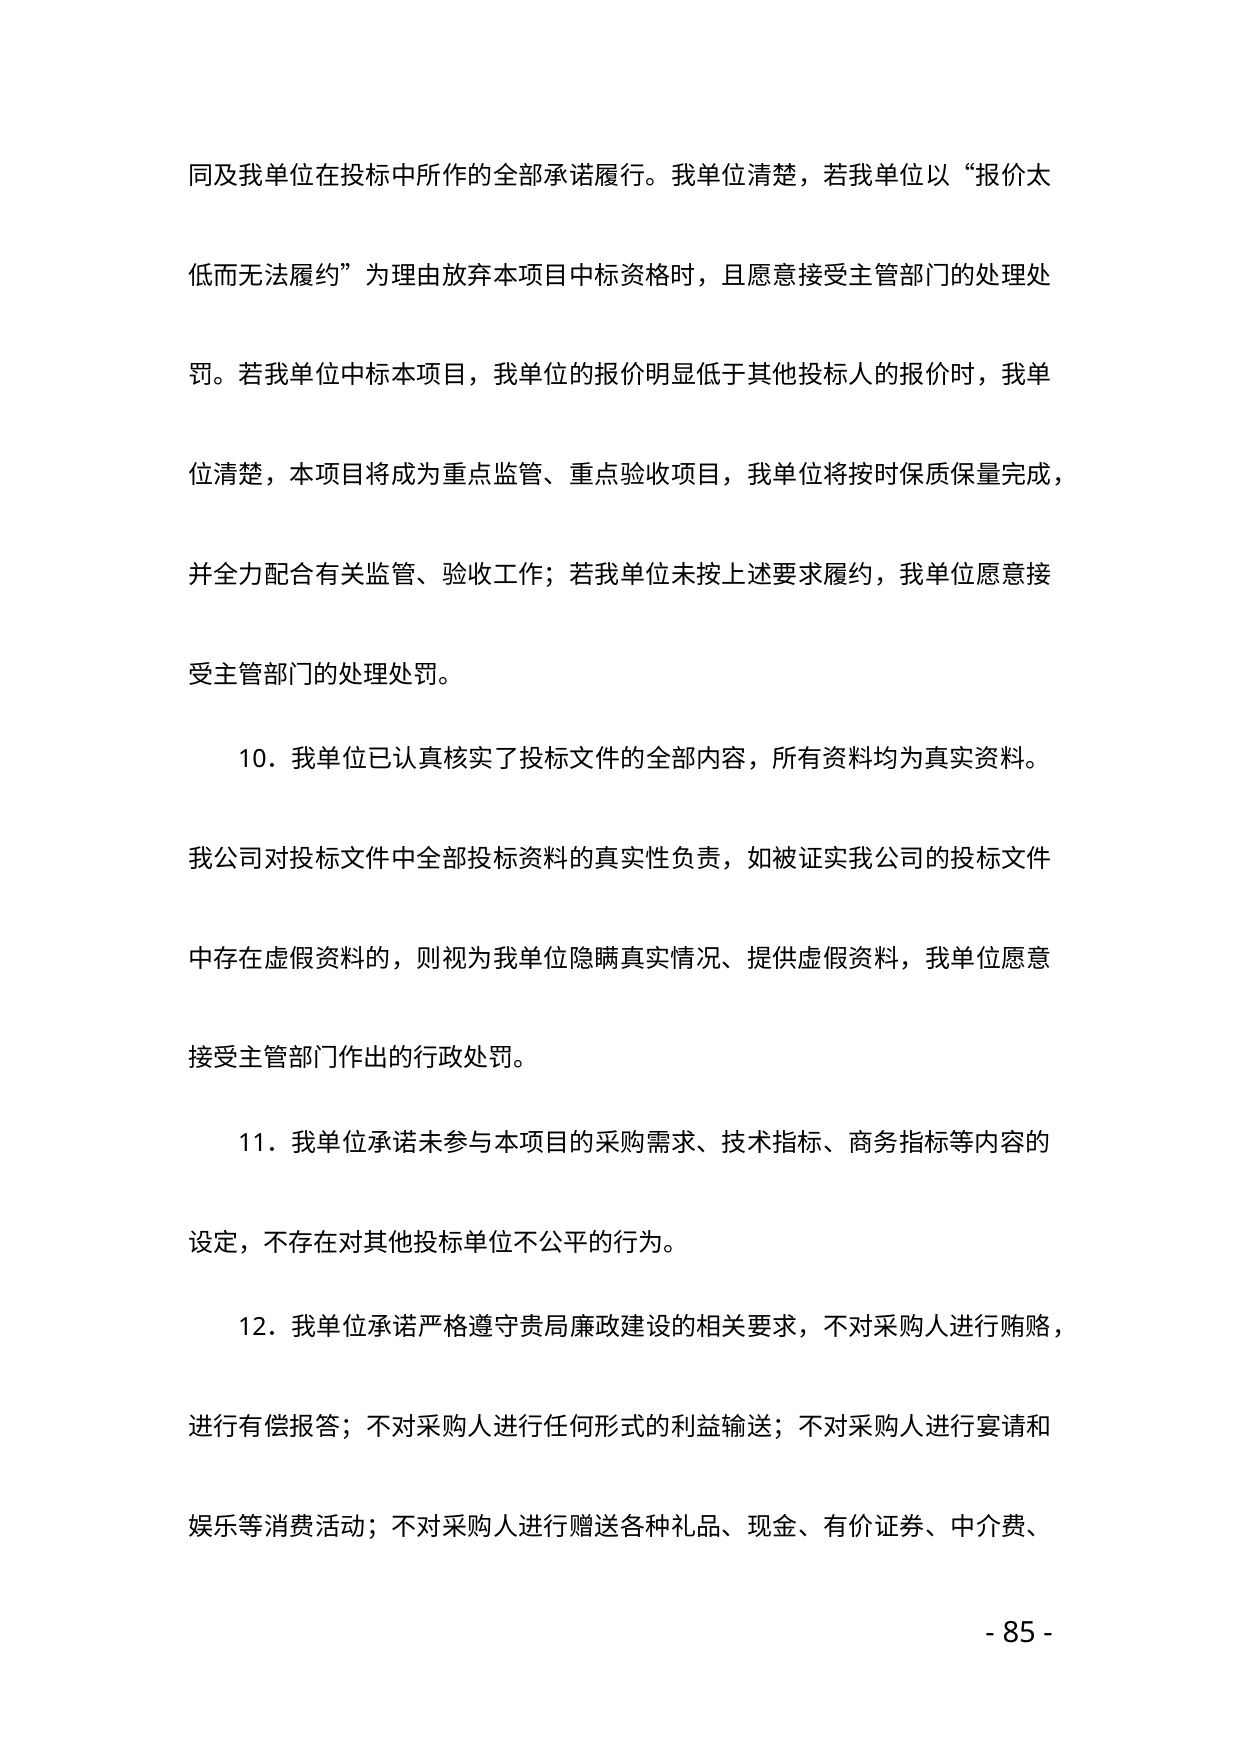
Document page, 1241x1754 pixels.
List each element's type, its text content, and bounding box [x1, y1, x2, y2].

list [188, 1291, 1052, 1557]
list 我单位已认真核实了投标文件的全部内容，所有资料均为真实资料。我公司对投标文件中全部投标资料的真实性负责，如被证实我公司的投标文件中存在虚假资料的，则视为我单位隐瞒真实情况、提供虚假资料，我单位愿意接受主管部门作出的行政处罚。 [188, 723, 1052, 1089]
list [188, 141, 1052, 705]
list 我单位承诺未参与本项目的采购需求、技术指标、商务指标等内容的设定，不存在对其他投标单位不公平的行为。 [188, 1107, 1052, 1273]
